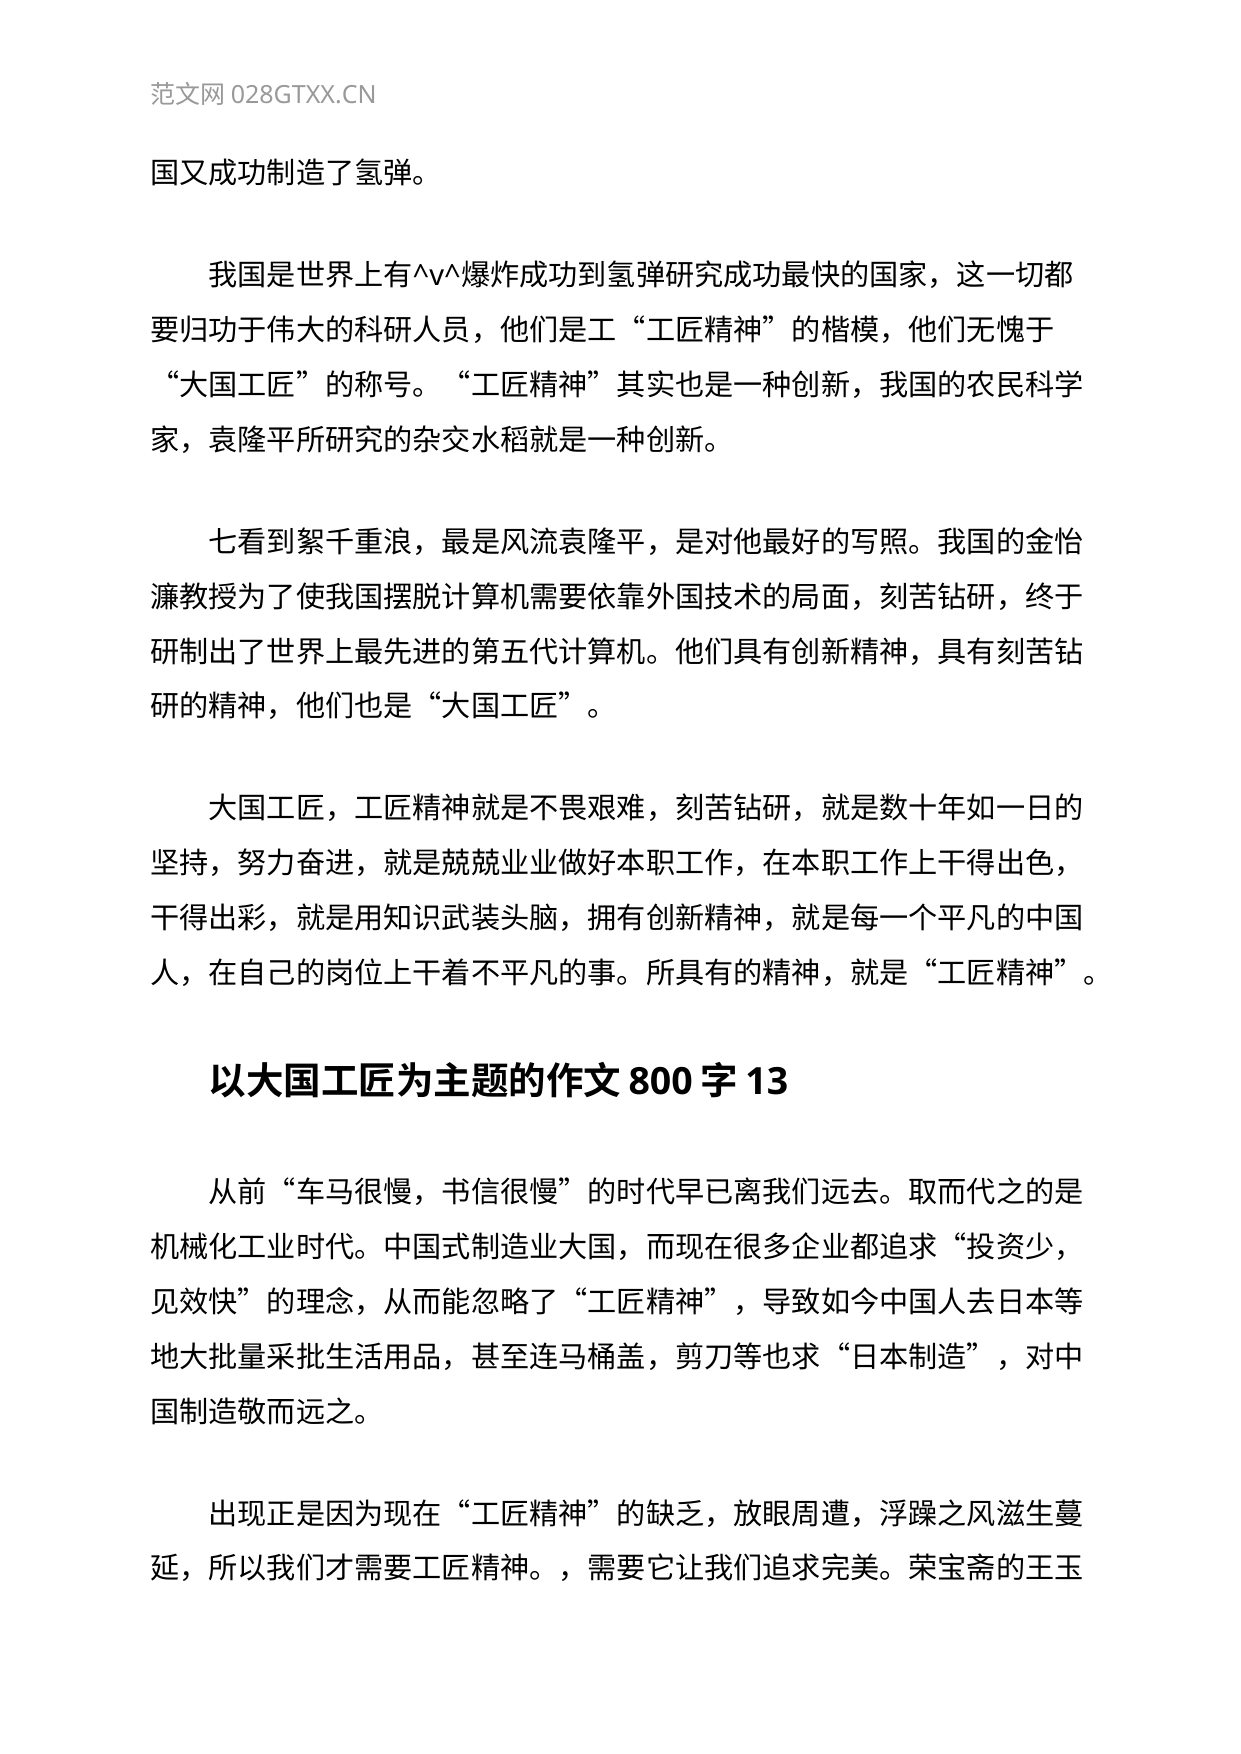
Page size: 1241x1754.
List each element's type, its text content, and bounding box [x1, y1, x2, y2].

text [150, 150, 1090, 192]
text 大国工匠，工匠精神就是不畏艰难，刻苦钻研，就是数十年如一日的坚持，努力奋进，就是兢兢业业做好本职工作，在本职工作上干得出色，干得出彩，就是用知识武装头脑，拥有创新精神，就是每一个平凡的中国人，在自己的岗位上干着不平凡的事。所具有的精神，就是“工匠精神”。 [150, 785, 1090, 992]
text 我国是世界上有^v^爆炸成功到氢弹研究成功最快的国家，这一切都要归功于伟大的科研人员，他们是工“工匠精神”的楷模，他们无愧于“大国工匠”的称号。“工匠精神”其实也是一种创新，我国的农民科学家，袁隆平所研究的杂交水稻就是一种创新。 [150, 252, 1090, 459]
text 从前“车马很慢，书信很慢”的时代早已离我们远去。取而代之的是机械化工业时代。中国式制造业大国，而现在很多企业都追求“投资少，见效快”的理念，从而能忽略了“工匠精神”，导致如今中国人去日本等地大批量采批生活用品，甚至连马桶盖，剪刀等也求“日本制造”，对中国制造敬而远之。 [150, 1169, 1090, 1431]
text 七看到絮千重浪，最是风流袁隆平，是对他最好的写照。我国的金怡濂教授为了使我国摆脱计算机需要依靠外国技术的局面，刻苦钻研，终于研制出了世界上最先进的第五代计算机。他们具有创新精神，具有刻苦钻研的精神，他们也是“大国工匠”。 [150, 518, 1090, 725]
text 以大国工匠为主题的作文800字13 [150, 1051, 1090, 1106]
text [150, 1490, 1090, 1587]
